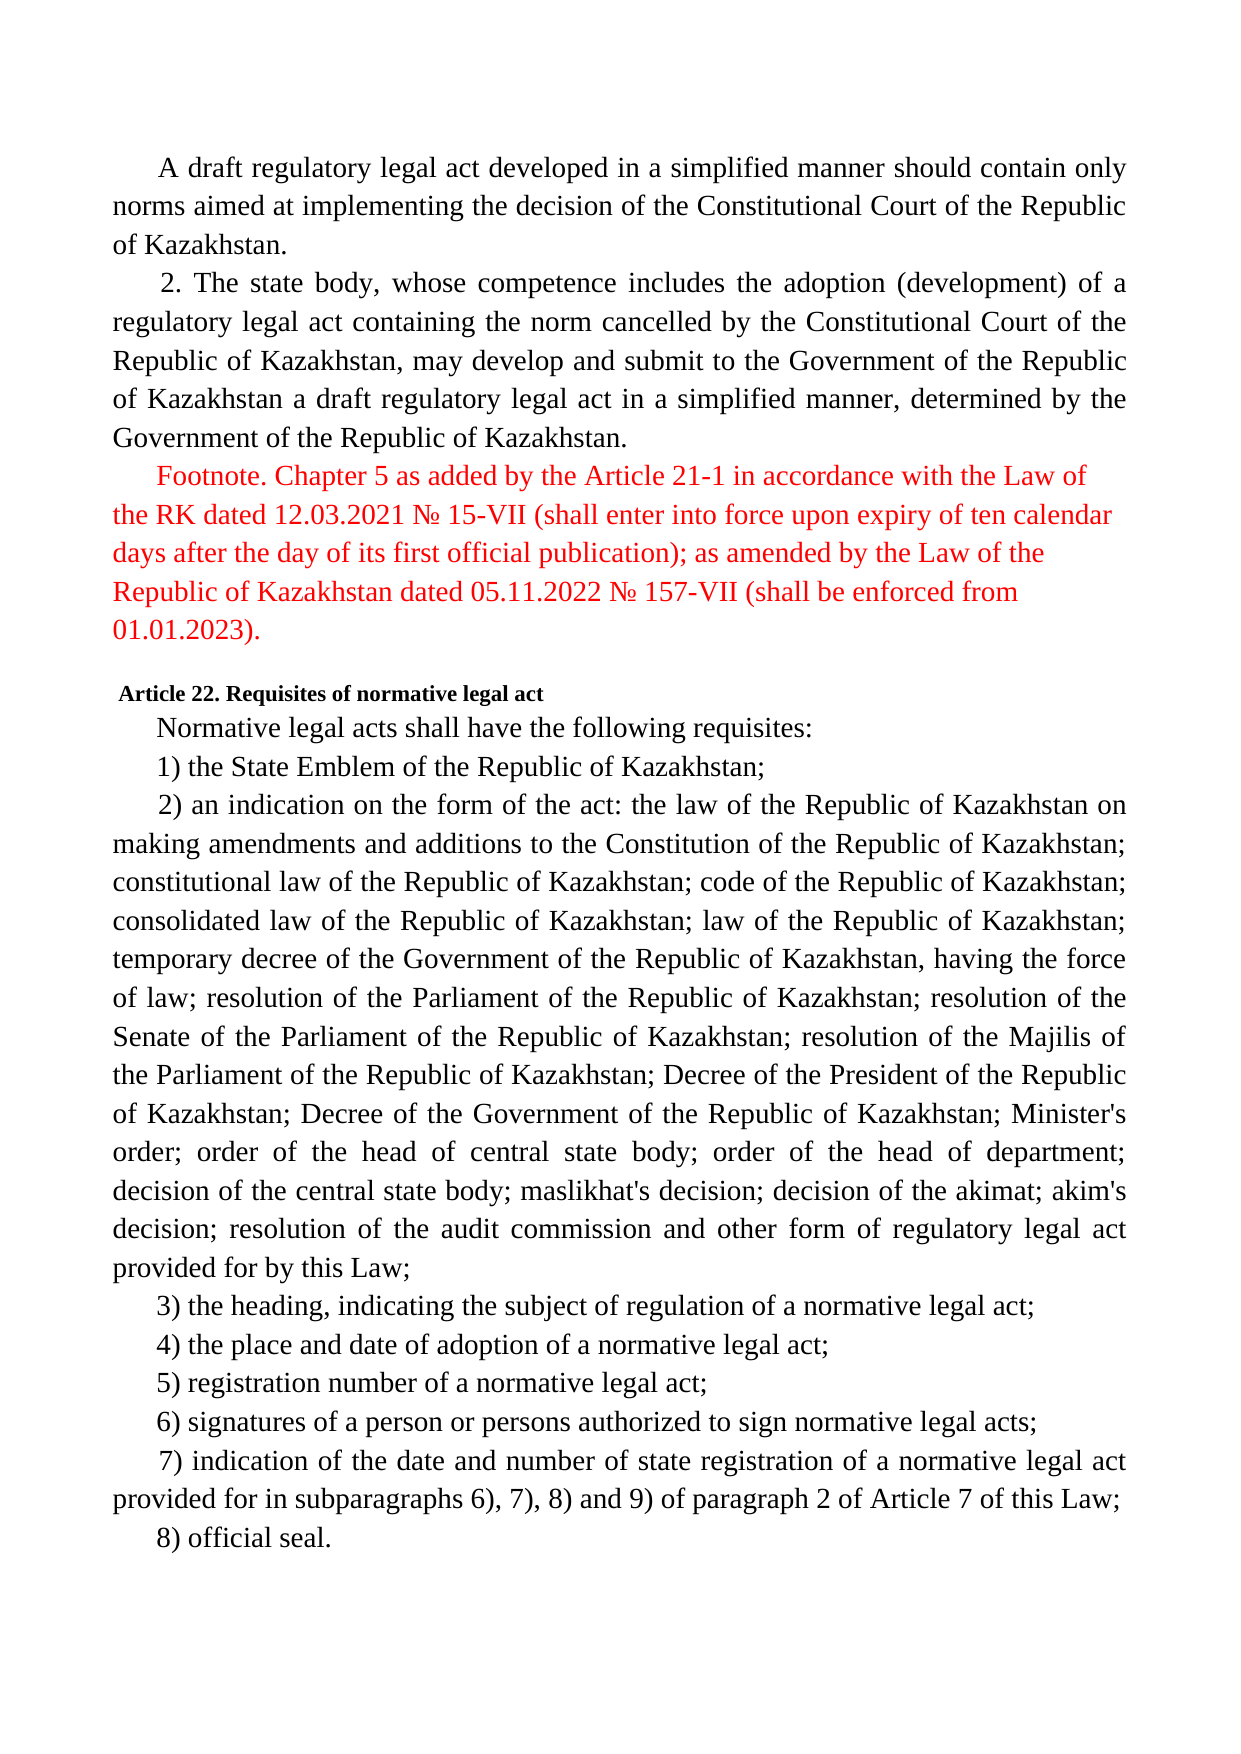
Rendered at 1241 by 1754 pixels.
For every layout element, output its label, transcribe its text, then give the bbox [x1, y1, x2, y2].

text 3) the heading, indicating the subject of regulation of a normative legal act; [112, 1288, 1128, 1322]
text Normative legal acts shall have the following requisites: [112, 710, 1128, 744]
text A draft regulatory legal act developed in a simplified manner should contain only norms aimed at implementing the decision of the Constitutional Court of the Republic of Kazakhstan. [112, 150, 1128, 261]
text 8) official seal. [112, 1520, 1128, 1553]
text 6) signatures of a person or persons authorized to sign normative legal acts; [112, 1404, 1128, 1438]
text 4) the place and date of adoption of a normative legal act; [112, 1327, 1128, 1361]
text 5) registration number of a normative legal act; [112, 1366, 1128, 1399]
text Article 22. Requisites of normative legal act [112, 680, 1128, 706]
text 7) indication of the date and number of state registration of a normative legal act provided for in subparagraphs 6), 7), 8) and 9) of paragraph 2 of Article 7 of this Law; [112, 1443, 1128, 1515]
text Footnote. Chapter 5 as added by the Article 21-1 in accordance with the Law of the RK dated 12.03.2021 № 15-VII (shall enter into force upon expiry of ten calendar days after the day of its first official publication); as amended by the Law of the Republic of Kazakhstan dated 05.11.2022 № 157-VII (shall be enforced from 01.01.2023). [112, 458, 1128, 676]
text 1) the State Emblem of the Republic of Kazakhstan; [112, 749, 1128, 782]
text 2. The state body, whose competence includes the adoption (development) of a regulatory legal act containing the norm cancelled by the Constitutional Court of the Republic of Kazakhstan, may develop and submit to the Government of the Republic of Kazakhstan a draft regulatory legal act in a simplified manner, determined by the Government of the Republic of Kazakhstan. [112, 266, 1128, 453]
text 2) an indication on the form of the act: the law of the Republic of Kazakhstan on making amendments and additions to the Constitution of the Republic of Kazakhstan; constitutional law of the Republic of Kazakhstan; code of the Republic of Kazakhstan; consolidated law of the Republic of Kazakhstan; law of the Republic of Kazakhstan; temporary decree of the Government of the Republic of Kazakhstan, having the force of law; resolution of the Parliament of the Republic of Kazakhstan; resolution of the Senate of the Parliament of the Republic of Kazakhstan; resolution of the Majilis of the Parliament of the Republic of Kazakhstan; Decree of the President of the Republic of Kazakhstan; Decree of the Government of the Republic of Kazakhstan; Minister's order; order of the head of central state body; order of the head of department; decision of the central state body; maslikhat's decision; decision of the akimat; akim's decision; resolution of the audit commission and other form of regulatory legal act provided for by this Law; [112, 787, 1128, 1283]
